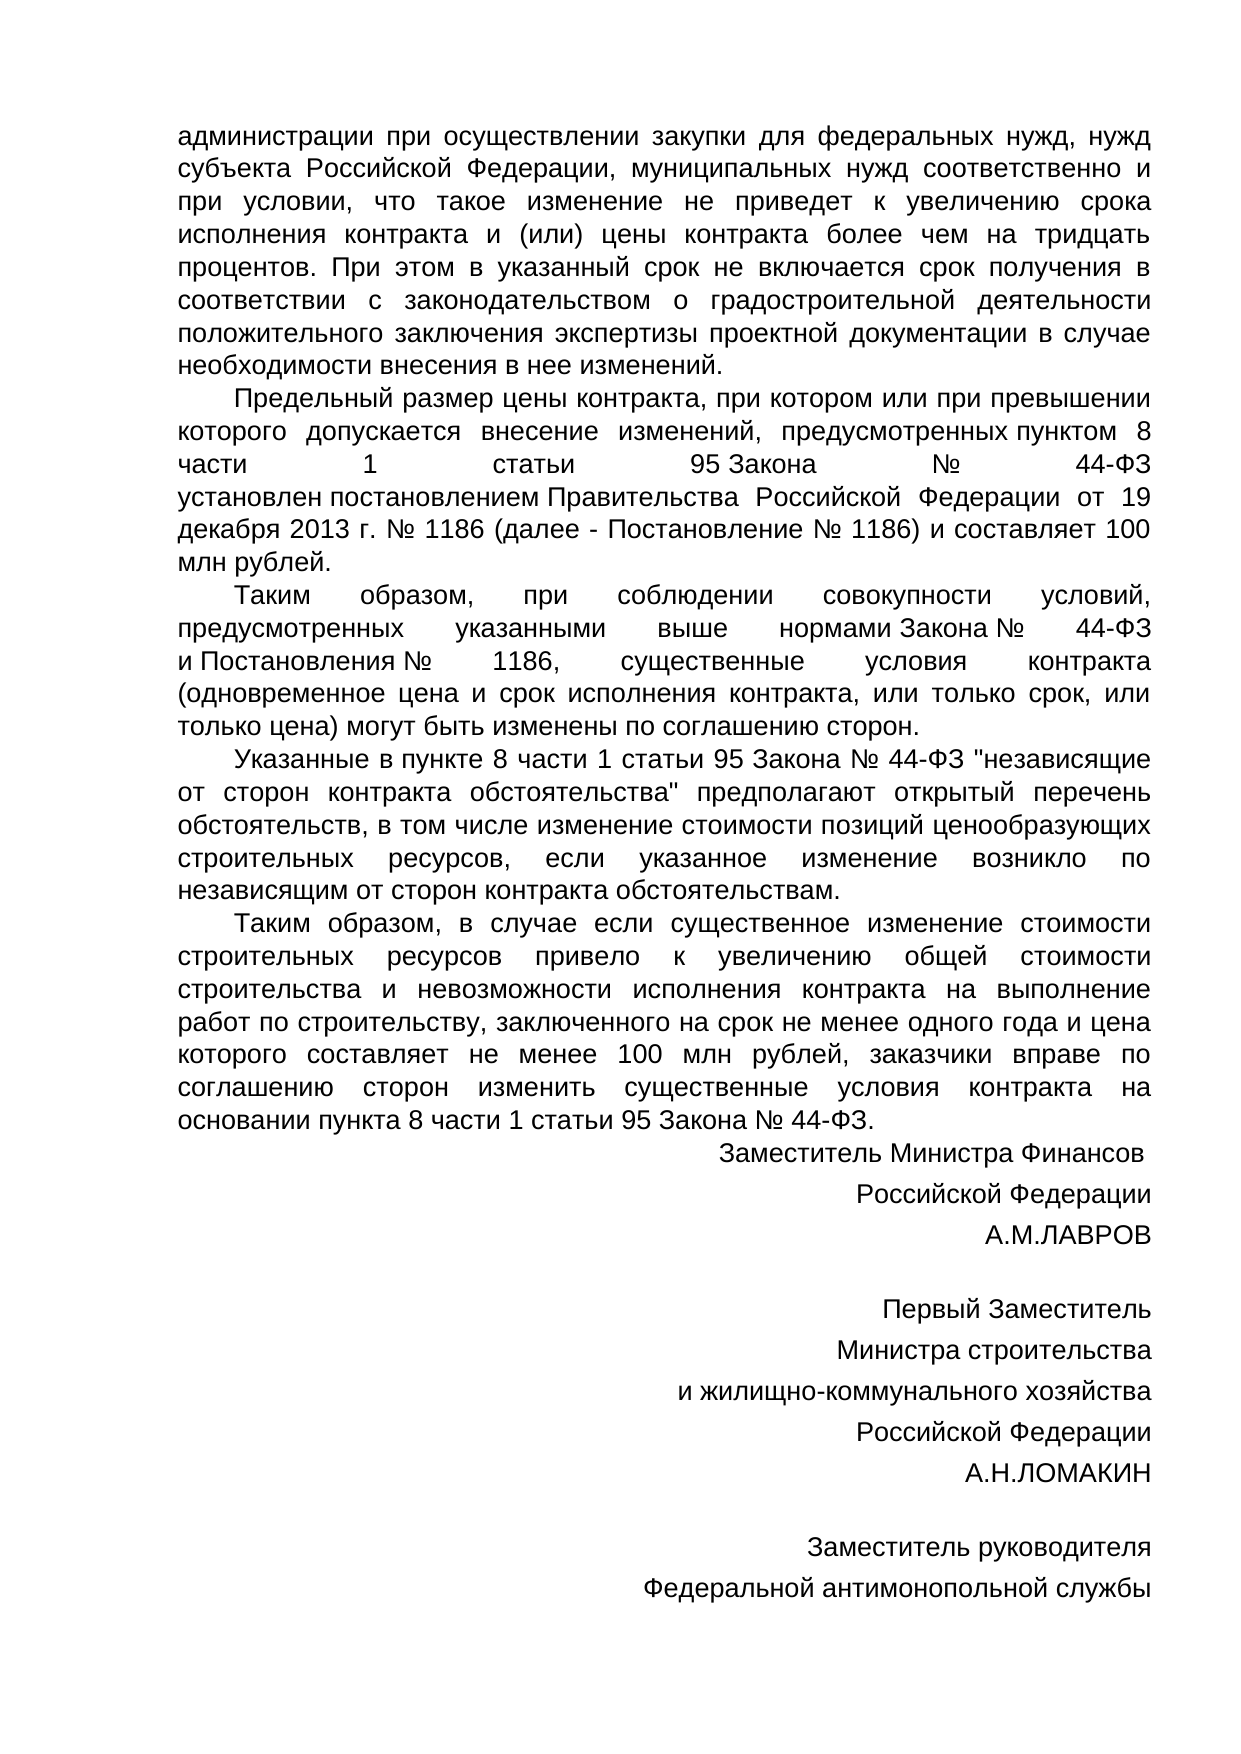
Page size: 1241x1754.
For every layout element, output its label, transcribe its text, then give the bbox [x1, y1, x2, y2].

text Заместитель Министра Финансов [177, 1135, 1152, 1168]
text А.М.ЛАВРОВ [177, 1209, 1152, 1250]
text Указанные в пункте 8 части 1 статьи 95 Закона № 44-ФЗ "независящие от сторон контракта обстоятельства" предполагают открытый перечень обстоятельств, в том числе изменение стоимости позиций ценообразующих строительных ресурсов, если указанное изменение возникло по независящим от сторон контракта обстоятельствам. [177, 742, 1152, 906]
text и жилищно-коммунального хозяйства [177, 1365, 1152, 1406]
text Предельный размер цены контракта, при котором или при превышении которого допускается внесение изменений, предусмотренных пунктом 8 части 1 статьи 95 Закона № 44-ФЗ установлен постановлением Правительства Российской Федерации от 19 декабря 2013 г. № 1186 (далее - Постановление № 1186) и составляет 100 млн рублей. [177, 381, 1152, 577]
text Министра строительства [177, 1324, 1152, 1365]
text Федеральной антимонопольной службы [177, 1562, 1152, 1603]
text А.Н.ЛОМАКИН [177, 1447, 1152, 1488]
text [177, 118, 1152, 381]
text Российской Федерации [177, 1168, 1152, 1209]
text Таким образом, при соблюдении совокупности условий, предусмотренных указанными выше нормами Закона № 44-ФЗ и Постановления № 1186, существенные условия контракта (одновременное цена и срок исполнения контракта, или только срок, или только цена) могут быть изменены по соглашению сторон. [177, 577, 1152, 742]
text Первый Заместитель [177, 1283, 1152, 1324]
text Российской Федерации [177, 1406, 1152, 1447]
text Таким образом, в случае если существенное изменение стоимости строительных ресурсов привело к увеличению общей стоимости строительства и невозможности исполнения контракта на выполнение работ по строительству, заключенного на срок не менее одного года и цена которого составляет не менее 100 млн рублей, заказчики вправе по соглашению сторон изменить существенные условия контракта на основании пункта 8 части 1 статьи 95 Закона № 44-ФЗ. [177, 906, 1152, 1135]
text Заместитель руководителя [177, 1521, 1152, 1562]
